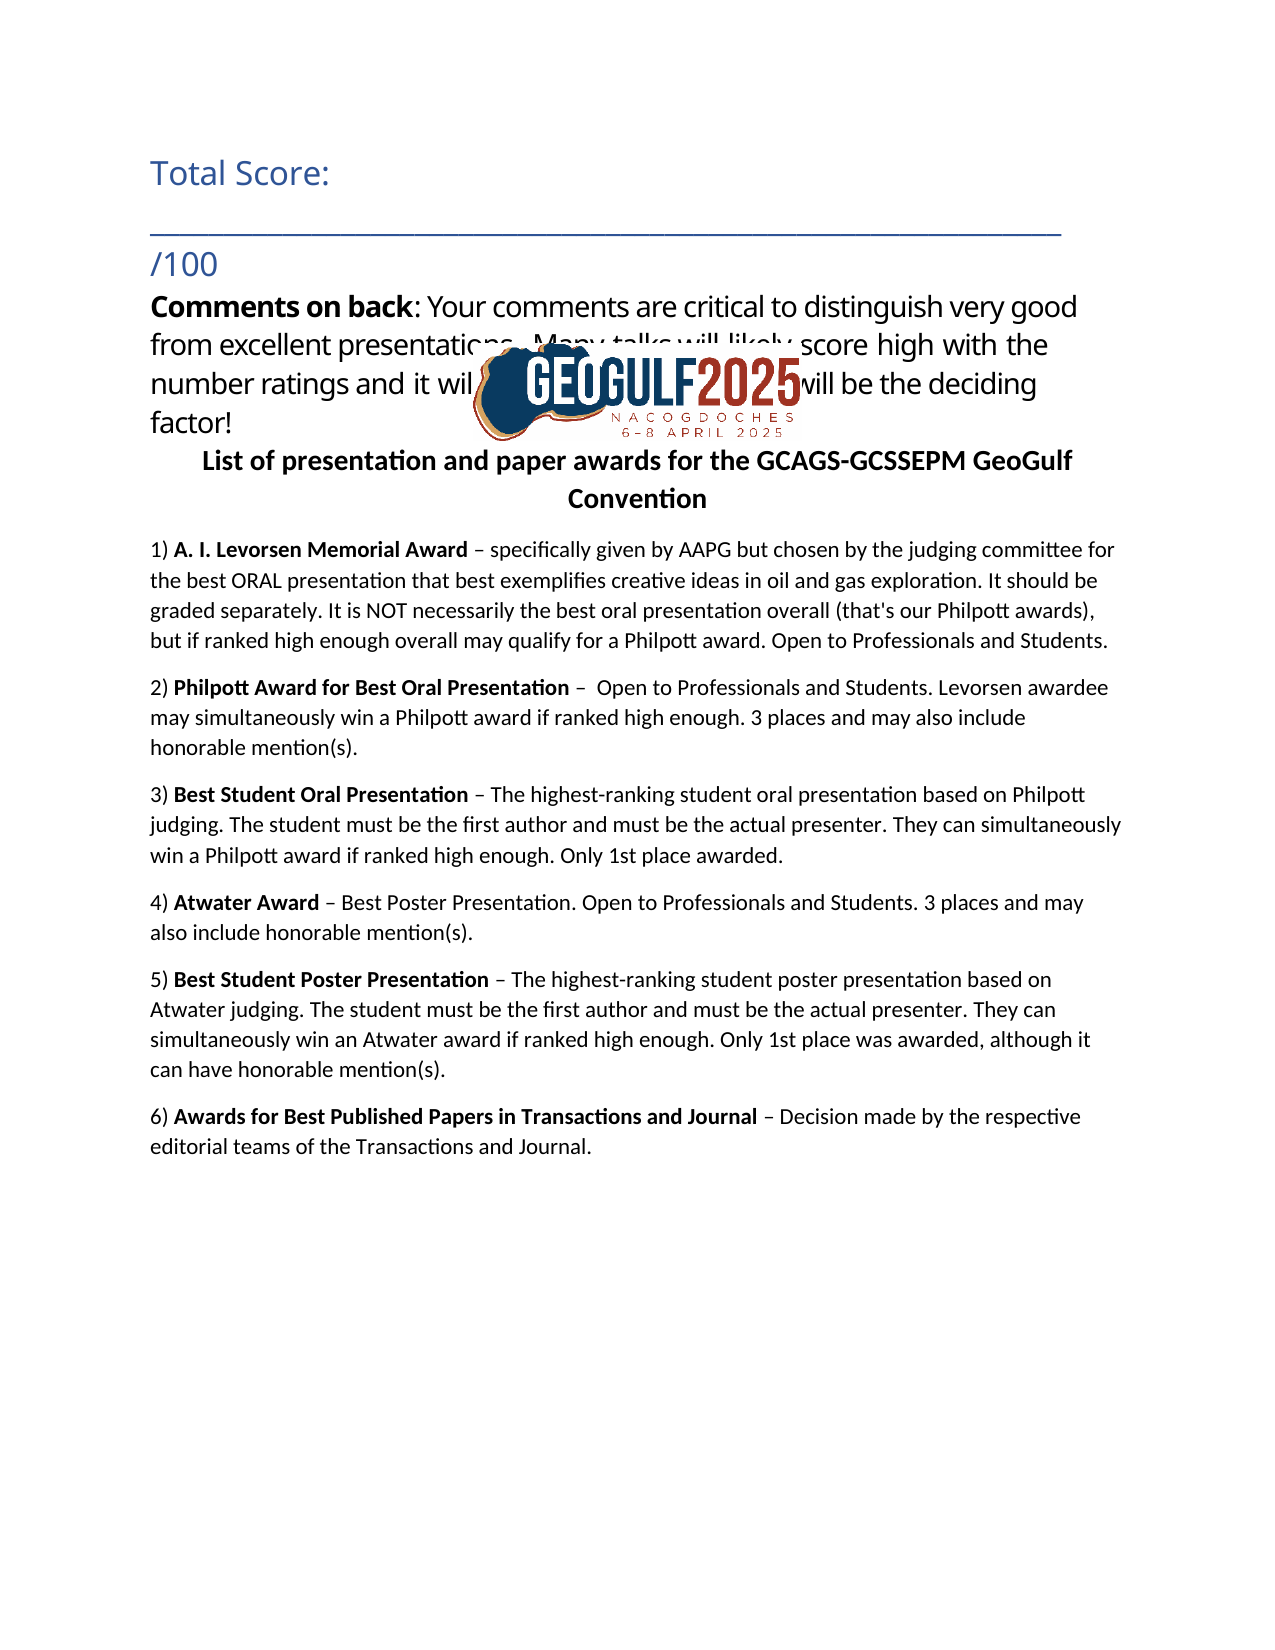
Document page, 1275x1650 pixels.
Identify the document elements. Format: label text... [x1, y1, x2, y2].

subtitle Total Score: /100 [150, 150, 1125, 286]
picture [473, 343, 802, 441]
text List of presentation and paper awards for the GCAGS-GCSSEPM GeoGulf Convention [150, 442, 1125, 516]
text 4) Atwater Award – Best Poster Presentation. Open to Professionals and Students. 3 places and may also include honorable mention(s). [150, 888, 1125, 946]
text 5) Best Student Poster Presentation – The highest-ranking student poster presentation based on Atwater judging. The student must be the first author and must be the actual presenter. They can simultaneously win an Atwater award if ranked high enough. Only 1st place was awarded, although it can have honorable mention(s). [150, 965, 1125, 1083]
text 2) Philpott Award for Best Oral Presentation – Open to Professionals and Students. Levorsen awardee may simultaneously win a Philpott award if ranked high enough. 3 places and may also include honorable mention(s). [150, 673, 1125, 761]
text 3) Best Student Oral Presentation – The highest-ranking student oral presentation based on Philpott judging. The student must be the first author and must be the actual presenter. They can simultaneously win a Philpott award if ranked high enough. Only 1st place awarded. [150, 780, 1125, 869]
text 1) A. I. Levorsen Memorial Award – specifically given by AAPG but chosen by the judging committee for the best ORAL presentation that best exemplifies creative ideas in oil and gas exploration. It should be graded separately. It is NOT necessarily the best oral presentation overall (that's our Philpott awards), but if ranked high enough overall may qualify for a Philpott award. Open to Professionals and Students. [150, 536, 1125, 654]
text 6) Awards for Best Published Papers in Transactions and Journal – Decision made by the respective editorial teams of the Transactions and Journal. [150, 1102, 1125, 1160]
title Comments on back: Your comments are critical to distinguish very good from excellent presentations. Many talks will likely score high with the number ratings and it will be your comments that will be the deciding factor! [150, 286, 1125, 442]
